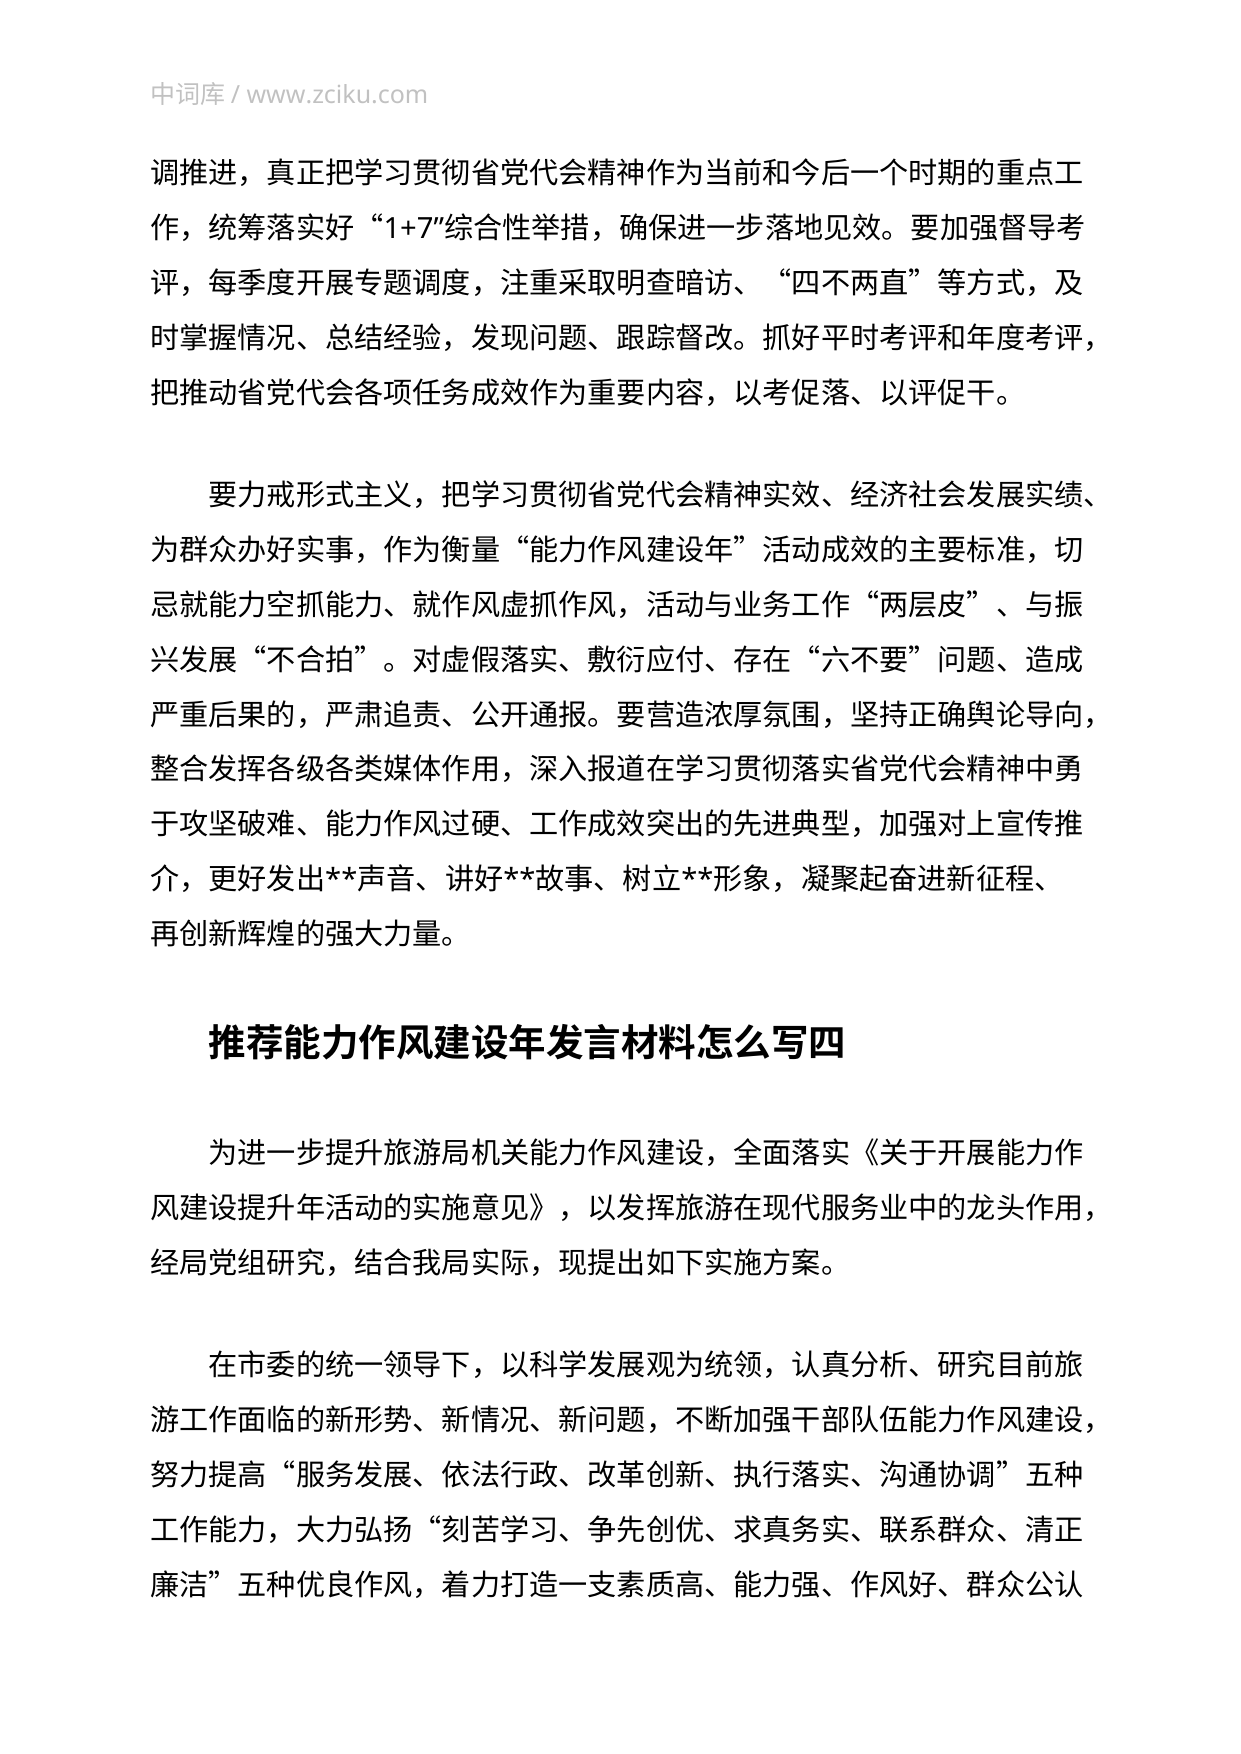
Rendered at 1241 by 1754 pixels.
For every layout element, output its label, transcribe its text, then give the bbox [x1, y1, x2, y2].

text 推荐能力作风建设年发言材料怎么写四 [150, 1012, 1090, 1067]
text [150, 150, 1090, 412]
text 为进一步提升旅游局机关能力作风建设，全面落实《关于开展能力作风建设提升年活动的实施意见》，以发挥旅游在现代服务业中的龙头作用，经局党组研究，结合我局实际，现提出如下实施方案。 [150, 1130, 1090, 1282]
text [150, 1341, 1090, 1603]
text 要力戒形式主义，把学习贯彻省党代会精神实效、经济社会发展实绩、为群众办好实事，作为衡量“能力作风建设年”活动成效的主要标准，切忌就能力空抓能力、就作风虚抓作风，活动与业务工作“两层皮”、与振兴发展“不合拍”。对虚假落实、敷衍应付、存在“六不要”问题、造成严重后果的，严肃追责、公开通报。要营造浓厚氛围，坚持正确舆论导向，整合发挥各级各类媒体作用，深入报道在学习贯彻落实省党代会精神中勇于攻坚破难、能力作风过硬、工作成效突出的先进典型，加强对上宣传推介，更好发出**声音、讲好**故事、树立**形象，凝聚起奋进新征程、再创新辉煌的强大力量。 [150, 471, 1090, 953]
